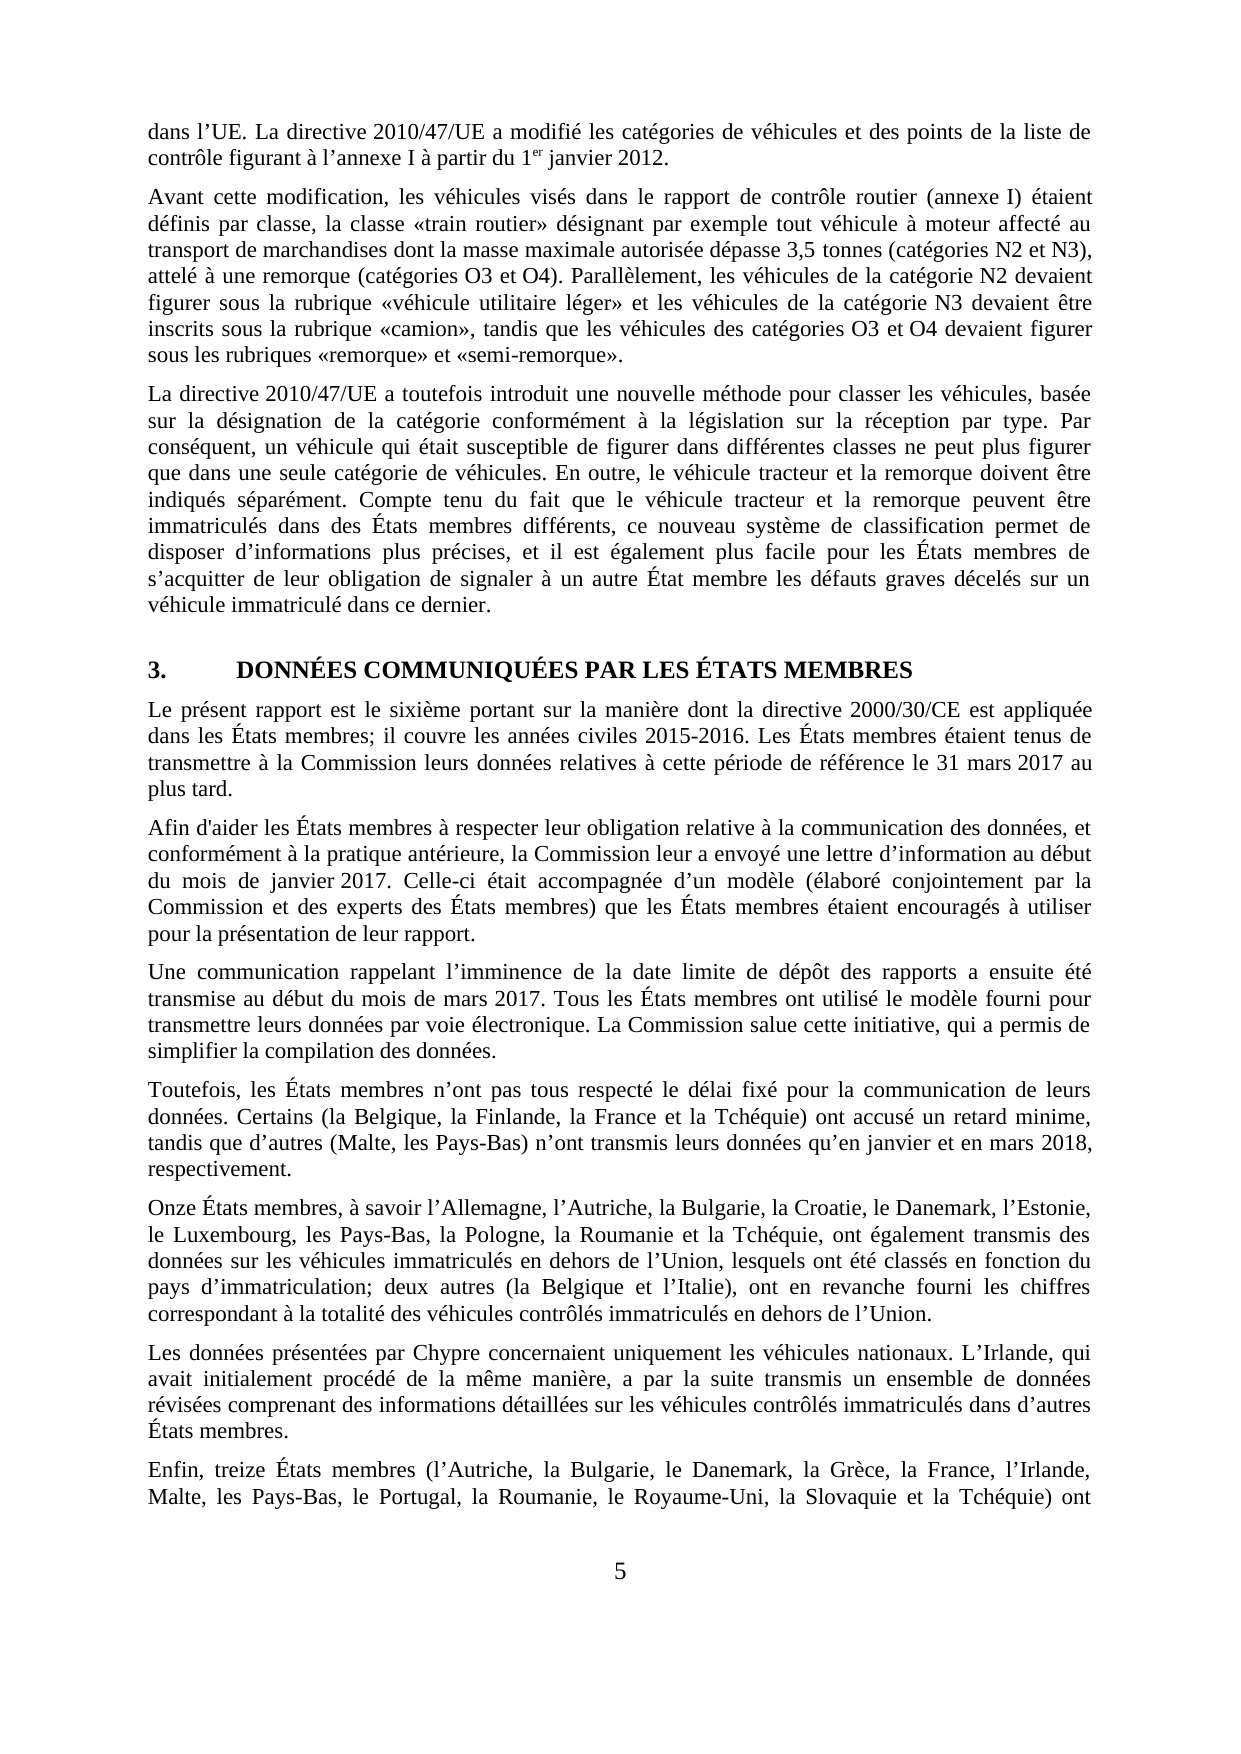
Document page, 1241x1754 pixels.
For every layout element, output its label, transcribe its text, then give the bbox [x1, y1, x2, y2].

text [148, 118, 1092, 171]
subtitle 3. DONNÉES COMMUNIQUÉES PAR LES ÉTATS MEMBRES [148, 655, 1092, 684]
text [148, 1456, 1092, 1509]
text Onze États membres, à savoir l’Allemagne, l’Autriche, la Bulgarie, la Croatie, le Danemark, l’Estonie, le Luxembourg, les Pays-Bas, la Pologne, la Roumanie et la Tchéquie, ont également transmis des données sur les véhicules immatriculés en dehors de l’Union, lesquels ont été classés en fonction du pays d’immatriculation; deux autres (la Belgique et l’Italie), ont en revanche fourni les chiffres correspondant à la totalité des véhicules contrôlés immatriculés en dehors de l’Union. [148, 1194, 1092, 1326]
text Afin d'aider les États membres à respecter leur obligation relative à la communication des données, et conformément à la pratique antérieure, la Commission leur a envoyé une lettre d’information au début du mois de janvier 2017. Celle-ci était accompagnée d’un modèle (élaboré conjointement par la Commission et des experts des États membres) que les États membres étaient encouragés à utiliser pour la présentation de leur rapport. [148, 814, 1092, 946]
text Avant cette modification, les véhicules visés dans le rapport de contrôle routier (annexe I) étaient définis par classe, la classe «train routier» désignant par exemple tout véhicule à moteur affecté au transport de marchandises dont la masse maximale autorisée dépasse 3,5 tonnes (catégories N2 et N3), attelé à une remorque (catégories O3 et O4). Parallèlement, les véhicules de la catégorie N2 devaient figurer sous la rubrique «véhicule utilitaire léger» et les véhicules de la catégorie N3 devaient être inscrits sous la rubrique «camion», tandis que les véhicules des catégories O3 et O4 devaient figurer sous les rubriques «remorque» et «semi-remorque». [148, 183, 1092, 368]
text Une communication rappelant l’imminence de la date limite de dépôt des rapports a ensuite été transmise au début du mois de mars 2017. Tous les États membres ont utilisé le modèle fourni pour transmettre leurs données par voie électronique. La Commission salue cette initiative, qui a permis de simplifier la compilation des données. [148, 958, 1092, 1064]
text Les données présentées par Chypre concernaient uniquement les véhicules nationaux. L’Irlande, qui avait initialement procédé de la même manière, a par la suite transmis un ensemble de données révisées comprenant des informations détaillées sur les véhicules contrôlés immatriculés dans d’autres États membres. [148, 1338, 1092, 1444]
text La directive 2010/47/UE a toutefois introduit une nouvelle méthode pour classer les véhicules, basée sur la désignation de la catégorie conformément à la législation sur la réception par type. Par conséquent, un véhicule qui était susceptible de figurer dans différentes classes ne peut plus figurer que dans une seule catégorie de véhicules. En outre, le véhicule tracteur et la remorque doivent être indiqués séparément. Compte tenu du fait que le véhicule tracteur et la remorque peuvent être immatriculés dans des États membres différents, ce nouveau système de classification permet de disposer d’informations plus précises, et il est également plus facile pour les États membres de s’acquitter de leur obligation de signaler à un autre État membre les défauts graves décelés sur un véhicule immatriculé dans ce dernier. [148, 380, 1092, 617]
text Le présent rapport est le sixième portant sur la manière dont la directive 2000/30/CE est appliquée dans les États membres; il couvre les années civiles 2015-2016. Les États membres étaient tenus de transmettre à la Commission leurs données relatives à cette période de référence le 31 mars 2017 au plus tard. [148, 696, 1092, 802]
text Toutefois, les États membres n’ont pas tous respecté le délai fixé pour la communication de leurs données. Certains (la Belgique, la Finlande, la France et la Tchéquie) ont accusé un retard minime, tandis que d’autres (Malte, les Pays-Bas) n’ont transmis leurs données qu’en janvier et en mars 2018, respectivement. [148, 1076, 1092, 1182]
